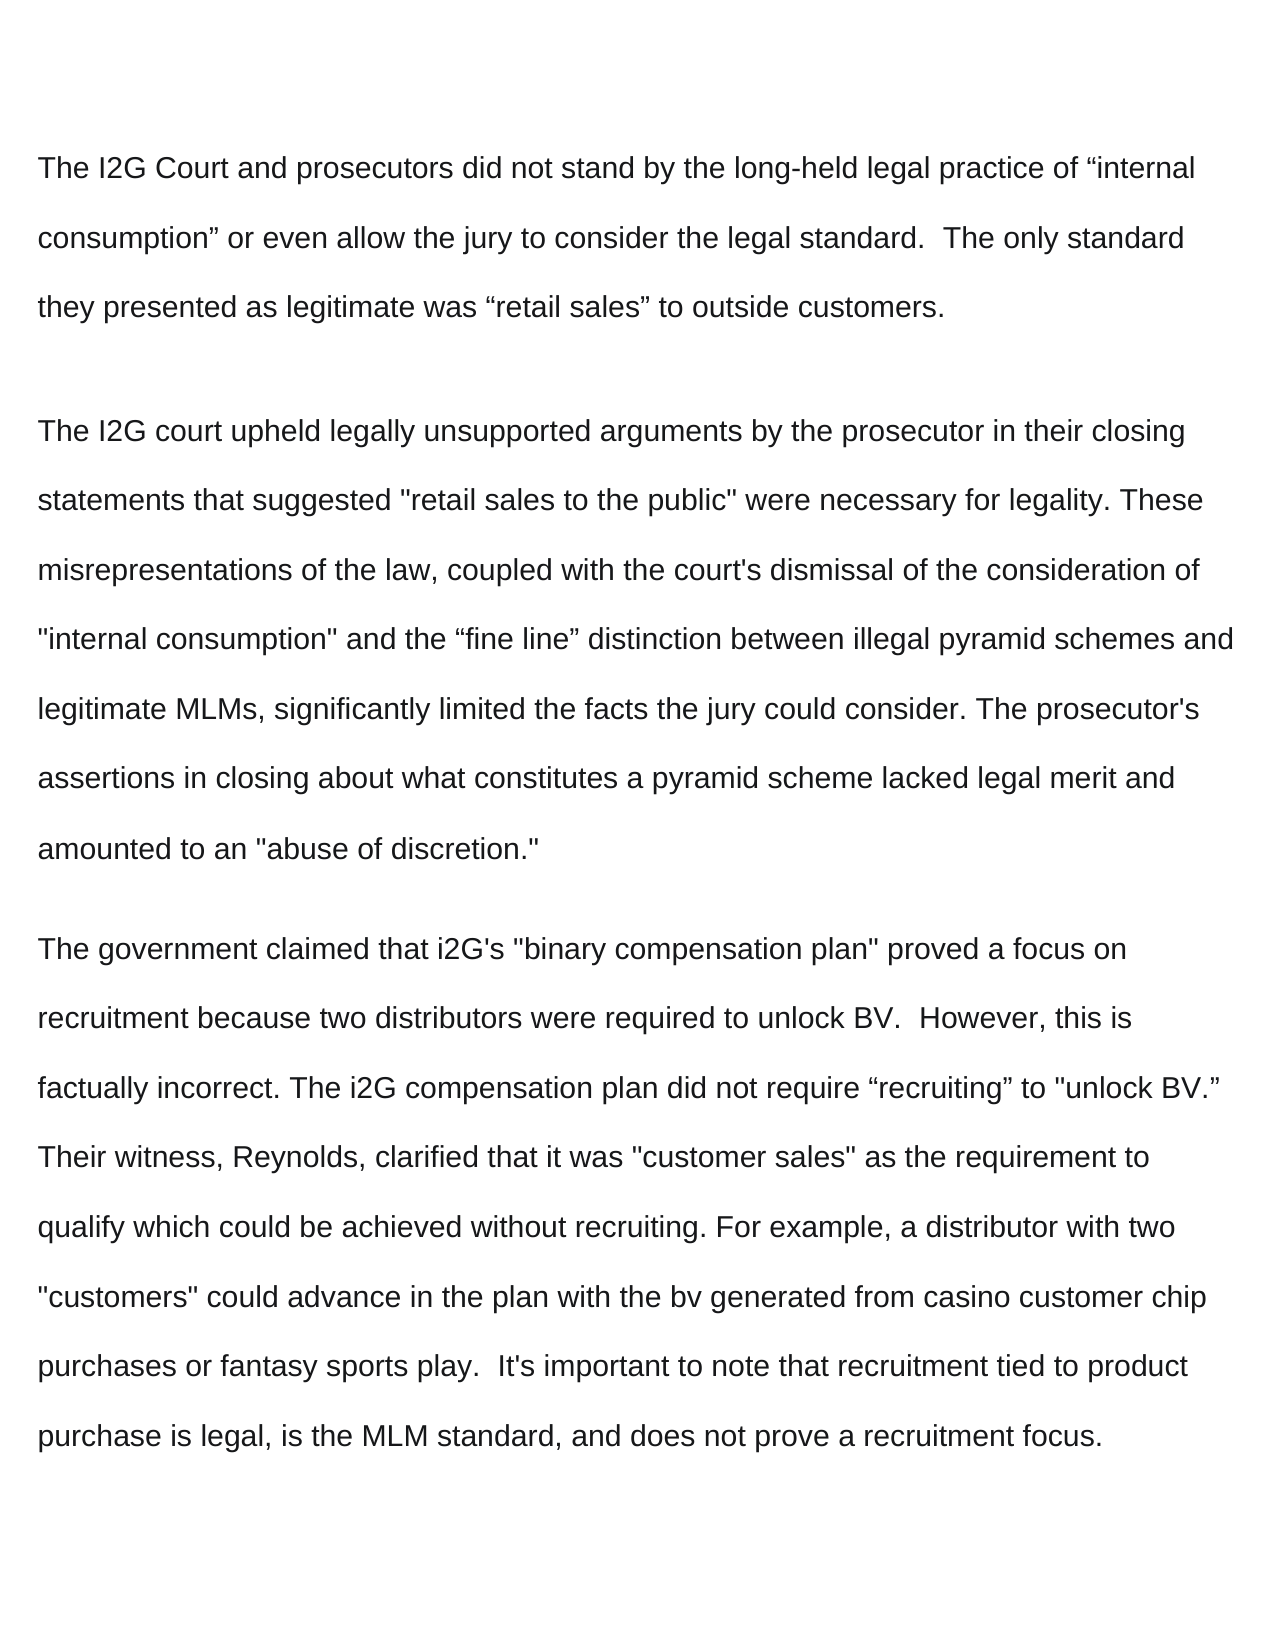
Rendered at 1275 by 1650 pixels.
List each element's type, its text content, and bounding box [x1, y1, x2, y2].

text The I2G court upheld legally unsupported arguments by the prosecutor in their closing statements that suggested "retail sales to the public" were necessary for legality. These misrepresentations of the law, coupled with the court's dismissal of the consideration of "internal consumption" and the “fine line” distinction between illegal pyramid schemes and legitimate MLMs, significantly limited the facts the jury could consider. The prosecutor's assertions in closing about what constitutes a pyramid scheme lacked legal merit and amounted to an "abuse of discretion." [37, 412, 1237, 866]
text The I2G Court and prosecutors did not stand by the long-held legal practice of “internal consumption” or even allow the jury to consider the legal standard. The only standard they presented as legitimate was “retail sales” to outside customers. [37, 150, 1237, 324]
text The government claimed that i2G's "binary compensation plan" proved a focus on recruitment because two distributors were required to unlock BV. However, this is factually incorrect. The i2G compensation plan did not require “recruiting” to "unlock BV.” Their witness, Reynolds, clarified that it was "customer sales" as the requirement to qualify which could be achieved without recruiting. For example, a distributor with two "customers" could advance in the plan with the bv generated from casino customer chip purchases or fantasy sports play. It's important to note that recruitment tied to product purchase is legal, is the MLM standard, and does not prove a recruitment focus. [37, 931, 1237, 1452]
